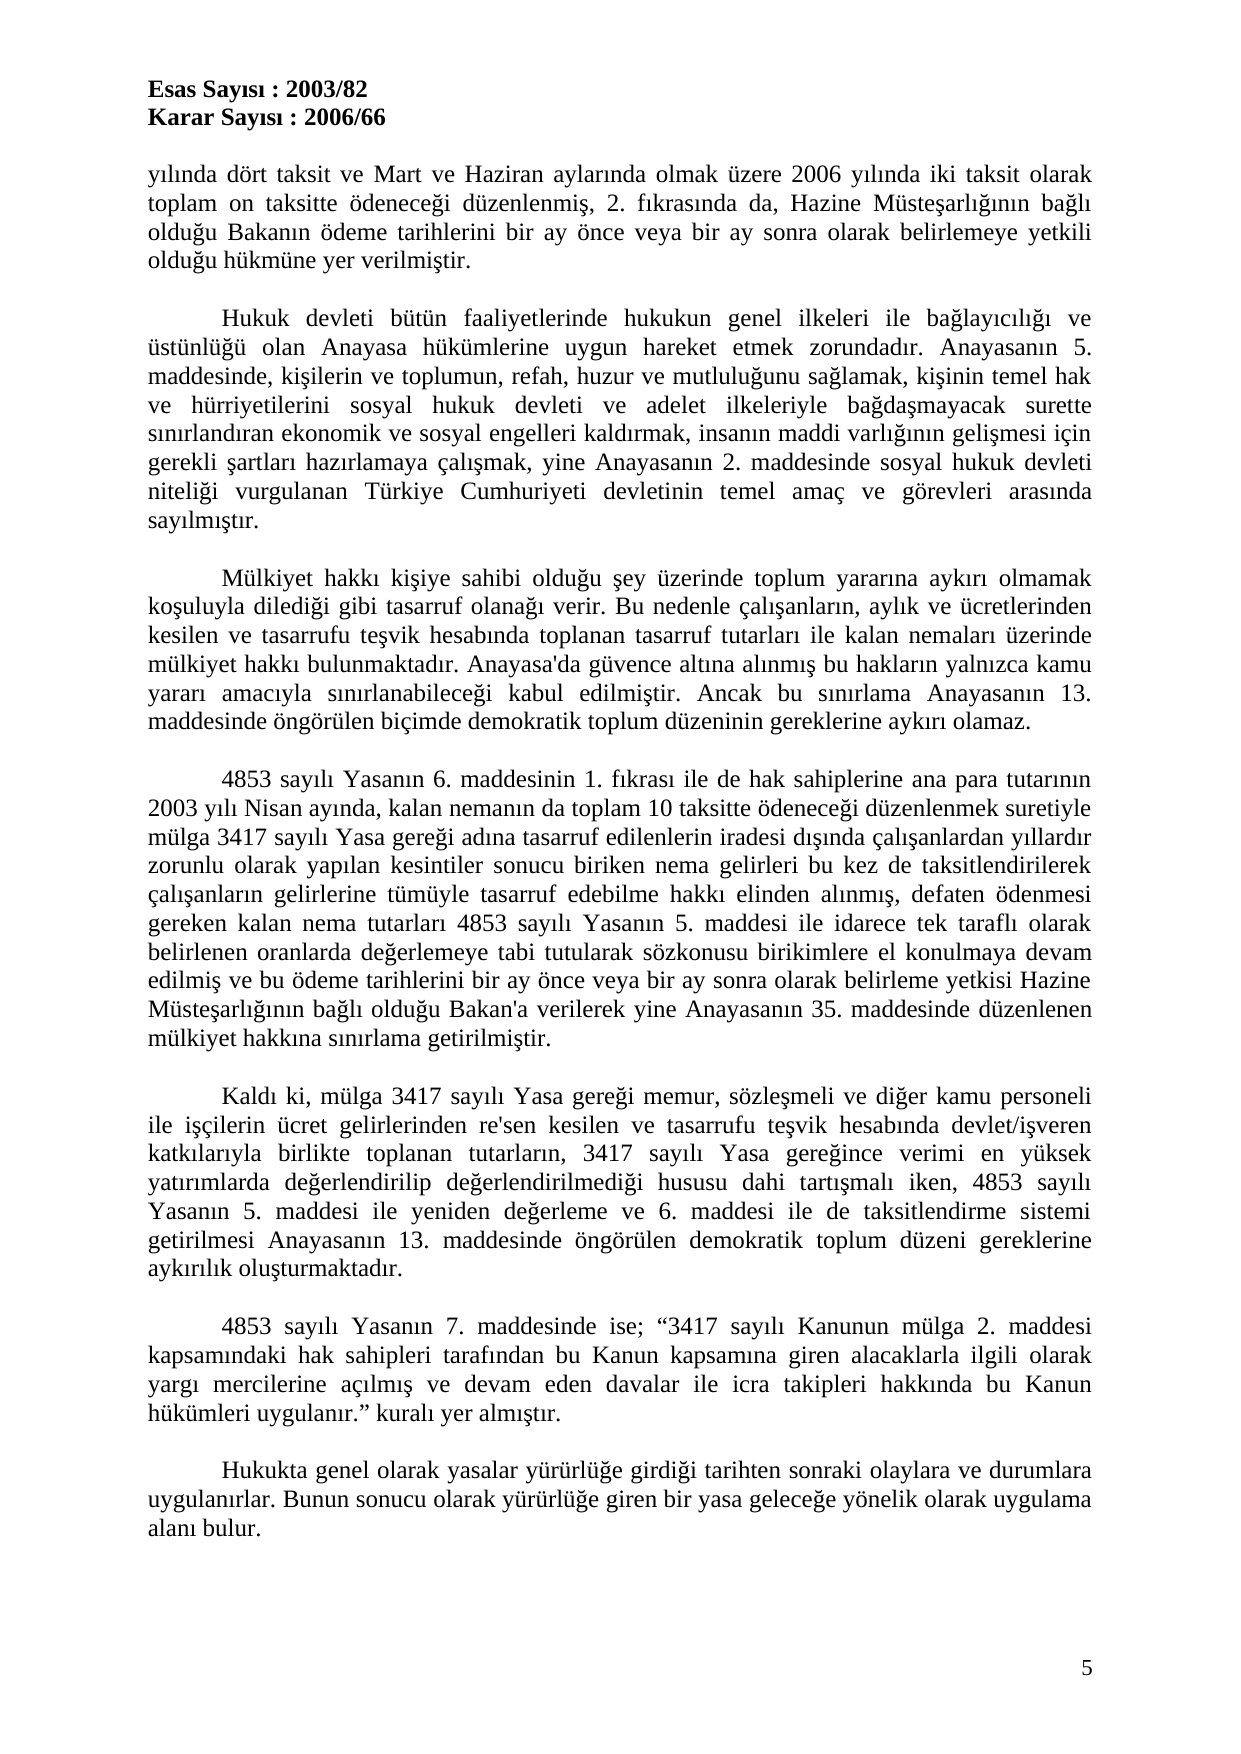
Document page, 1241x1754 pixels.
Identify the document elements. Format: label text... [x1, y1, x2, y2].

text 4853 sayılı Yasanın 6. maddesinin 1. fıkrası ile de hak sahiplerine ana para tutarının 2003 yılı Nisan ayında, kalan nemanın da toplam 10 taksitte ödeneceği düzenlenmek suretiyle mülga 3417 sayılı Yasa gereği adına tasarruf edilenlerin iradesi dışında çalışanlardan yıllardır zorunlu olarak yapılan kesintiler sonucu biriken nema gelirleri bu kez de taksitlendirilerek çalışanların gelirlerine tümüyle tasarruf edebilme hakkı elinden alınmış, defaten ödenmesi gereken kalan nema tutarları 4853 sayılı Yasanın 5. maddesi ile idarece tek taraflı olarak belirlenen oranlarda değerlemeye tabi tutularak sözkonusu birikimlere el konulmaya devam edilmiş ve bu ödeme tarihlerini bir ay önce veya bir ay sonra olarak belirleme yetkisi Hazine Müsteşarlığının bağlı olduğu Bakan'a verilerek yine Anayasanın 35. maddesinde düzenlenen mülkiyet hakkına sınırlama getirilmiştir. [148, 764, 1093, 1052]
text Kaldı ki, mülga 3417 sayılı Yasa gereği memur, sözleşmeli ve diğer kamu personeli ile işçilerin ücret gelirlerinden re'sen kesilen ve tasarrufu teşvik hesabında devlet/işveren katkılarıyla birlikte toplanan tutarların, 3417 sayılı Yasa gereğince verimi en yüksek yatırımlarda değerlendirilip değerlendirilmediği hususu dahi tartışmalı iken, 4853 sayılı Yasanın 5. maddesi ile yeniden değerleme ve 6. maddesi ile de taksitlendirme sistemi getirilmesi Anayasanın 13. maddesinde öngörülen demokratik toplum düzeni gereklerine aykırılık oluşturmaktadır. [148, 1081, 1093, 1282]
text 4853 sayılı Yasanın 7. maddesinde ise; “3417 sayılı Kanunun mülga 2. maddesi kapsamındaki hak sahipleri tarafından bu Kanun kapsamına giren alacaklarla ilgili olarak yargı mercilerine açılmış ve devam eden davalar ile icra takipleri hakkında bu Kanun hükümleri uygulanır.” kuralı yer almıştır. [148, 1311, 1093, 1426]
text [148, 159, 1093, 274]
text Hukukta genel olarak yasalar yürürlüğe girdiği tarihten sonraki olaylara ve durumlara uygulanırlar. Bunun sonucu olarak yürürlüğe giren bir yasa geleceğe yönelik olarak uygulama alanı bulur. [148, 1456, 1093, 1542]
text Mülkiyet hakkı kişiye sahibi olduğu şey üzerinde toplum yararına aykırı olmamak koşuluyla dilediği gibi tasarruf olanağı verir. Bu nedenle çalışanların, aylık ve ücretlerinden kesilen ve tasarrufu teşvik hesabında toplanan tasarruf tutarları ile kalan nemaları üzerinde mülkiyet hakkı bulunmaktadır. Anayasa'da güvence altına alınmış bu hakların yalnızca kamu yararı amacıyla sınırlanabileceği kabul edilmiştir. Ancak bu sınırlama Anayasanın 13. maddesinde öngörülen biçimde demokratik toplum düzeninin gereklerine aykırı olamaz. [148, 563, 1093, 735]
text Hukuk devleti bütün faaliyetlerinde hukukun genel ilkeleri ile bağlayıcılığı ve üstünlüğü olan Anayasa hükümlerine uygun hareket etmek zorundadır. Anayasanın 5. maddesinde, kişilerin ve toplumun, refah, huzur ve mutluluğunu sağlamak, kişinin temel hak ve hürriyetilerini sosyal hukuk devleti ve adelet ilkeleriyle bağdaşmayacak surette sınırlandıran ekonomik ve sosyal engelleri kaldırmak, insanın maddi varlığının gelişmesi için gerekli şartları hazırlamaya çalışmak, yine Anayasanın 2. maddesinde sosyal hukuk devleti niteliği vurgulanan Türkiye Cumhuriyeti devletinin temel amaç ve görevleri arasında sayılmıştır. [148, 303, 1093, 533]
